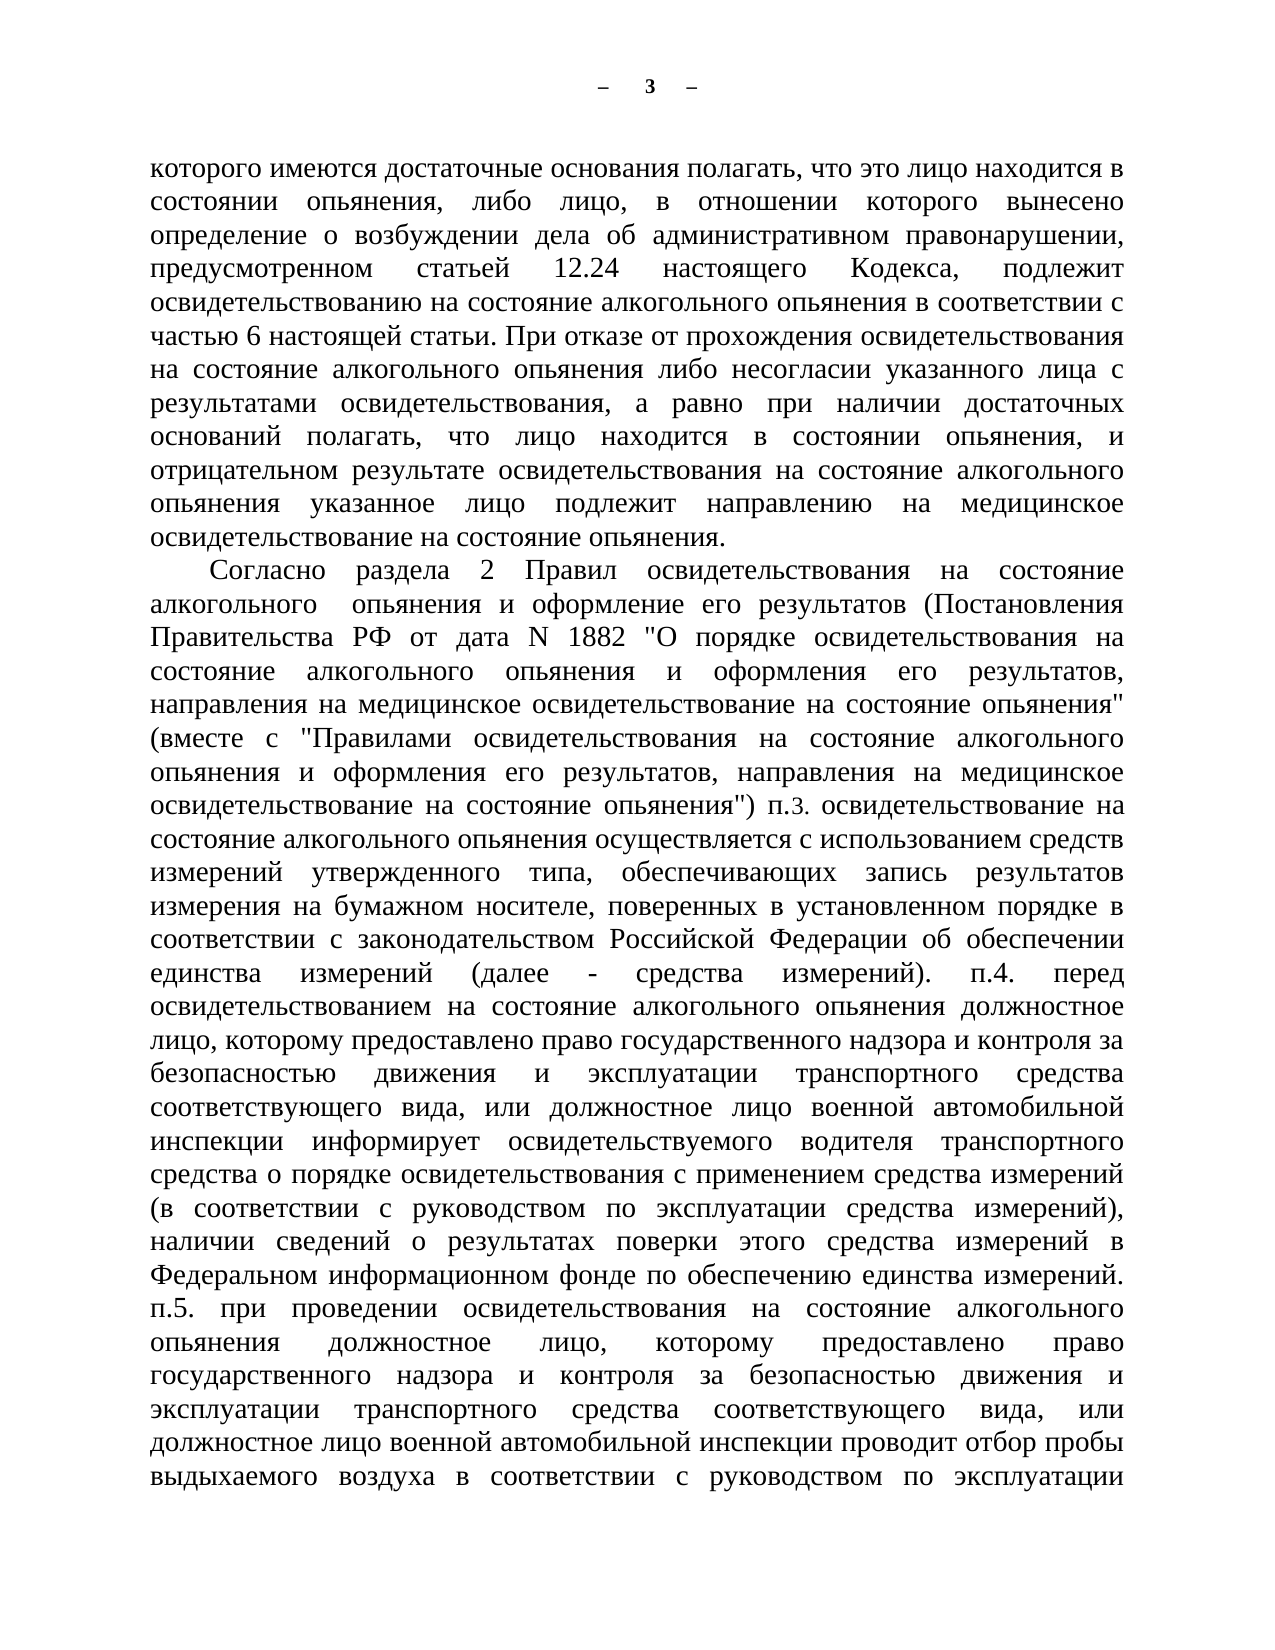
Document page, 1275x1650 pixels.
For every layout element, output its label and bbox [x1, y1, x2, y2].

text [150, 552, 1125, 1492]
text [150, 150, 1125, 552]
